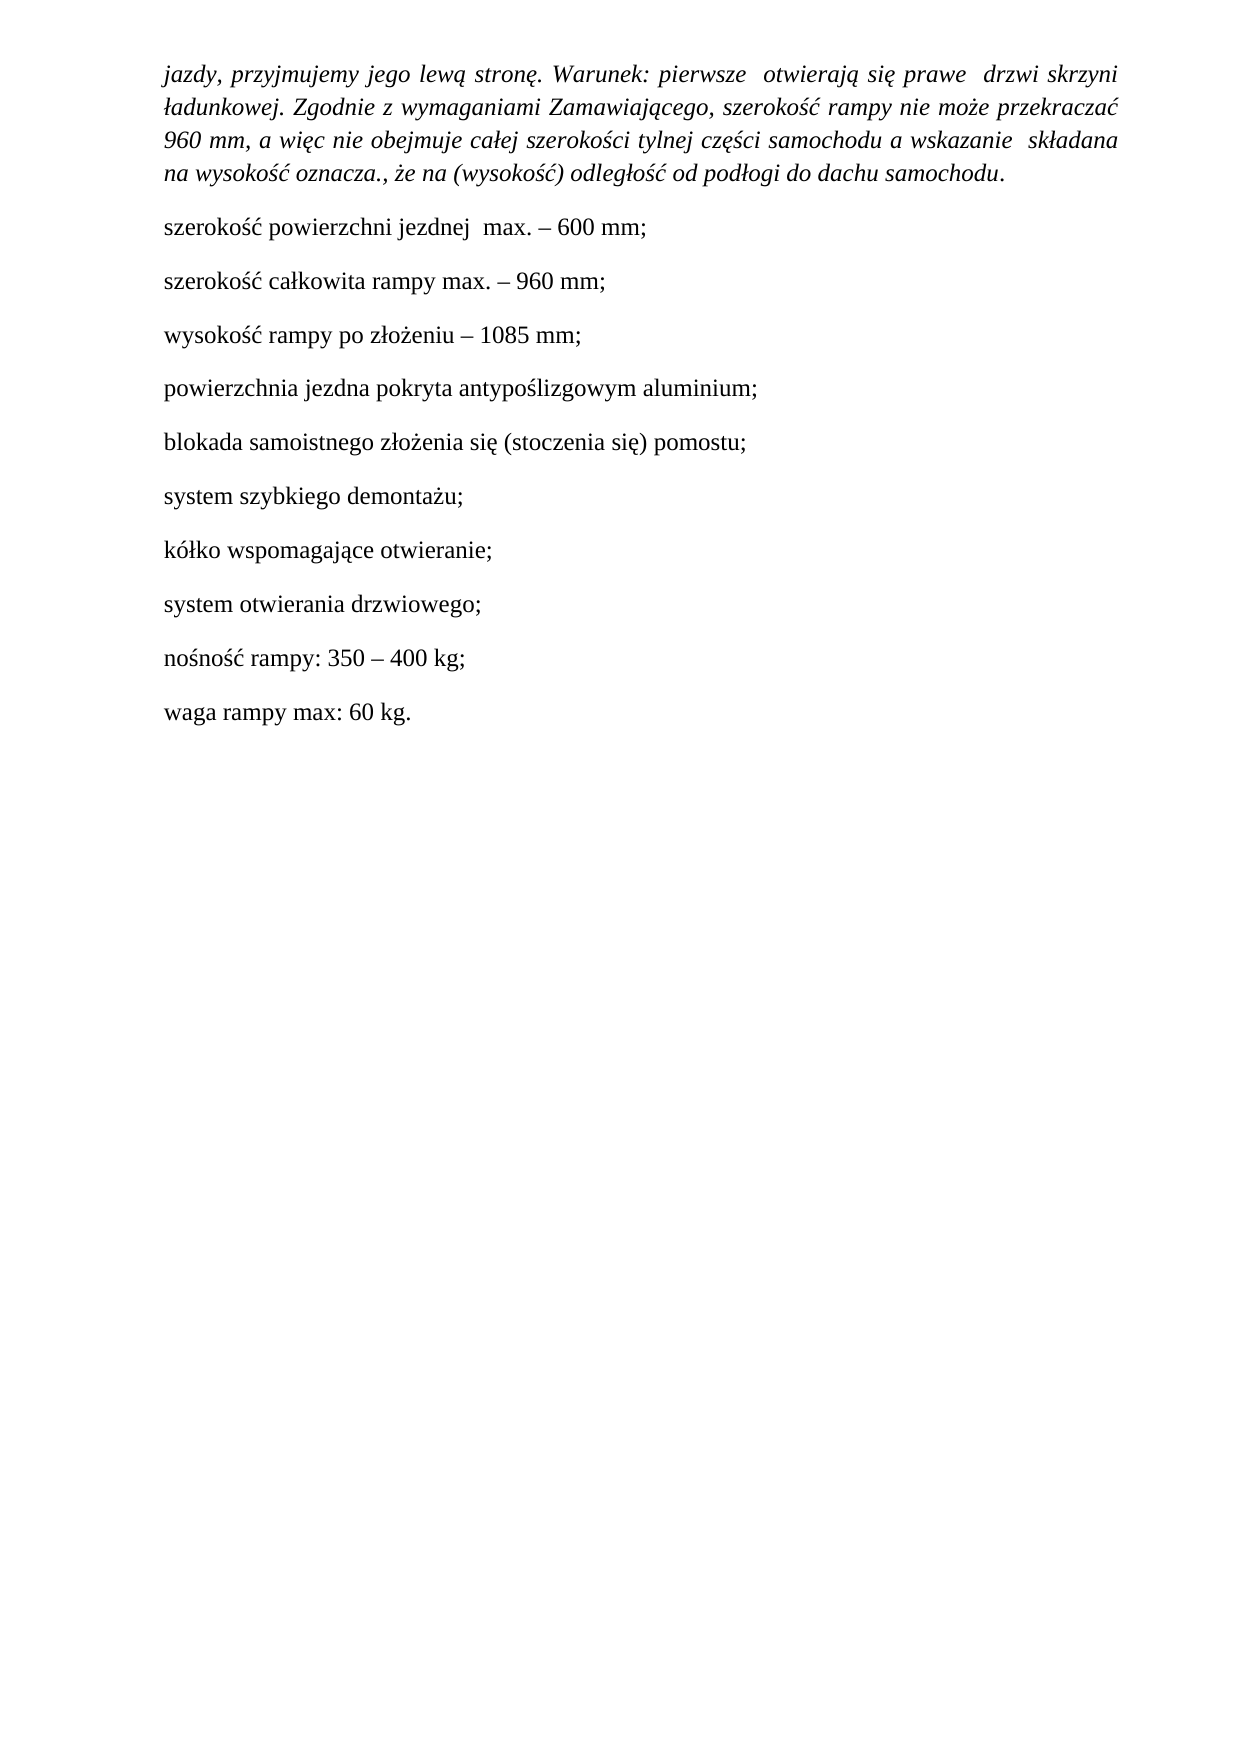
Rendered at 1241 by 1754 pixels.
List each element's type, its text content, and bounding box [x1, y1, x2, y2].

list powierzchnia jezdna pokryta antypoślizgowym aluminium; [164, 373, 1122, 402]
list system szybkiego demontażu; [164, 481, 1122, 510]
list szerokość całkowita rampy max. – 960 mm; [164, 266, 1122, 294]
list wysokość rampy po złożeniu – 1085 mm; [164, 320, 1122, 348]
list nośność rampy: 350 – 400 kg; [164, 643, 1122, 672]
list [164, 59, 1122, 187]
list waga rampy max: 60 kg. [164, 697, 1122, 725]
list system otwierania drzwiowego; [164, 589, 1122, 618]
list blokada samoistnego złożenia się (stoczenia się) pomostu; [164, 427, 1122, 456]
list szerokość powierzchni jezdnej max. – 600 mm; [164, 212, 1122, 241]
list kółko wspomagające otwieranie; [164, 535, 1122, 564]
